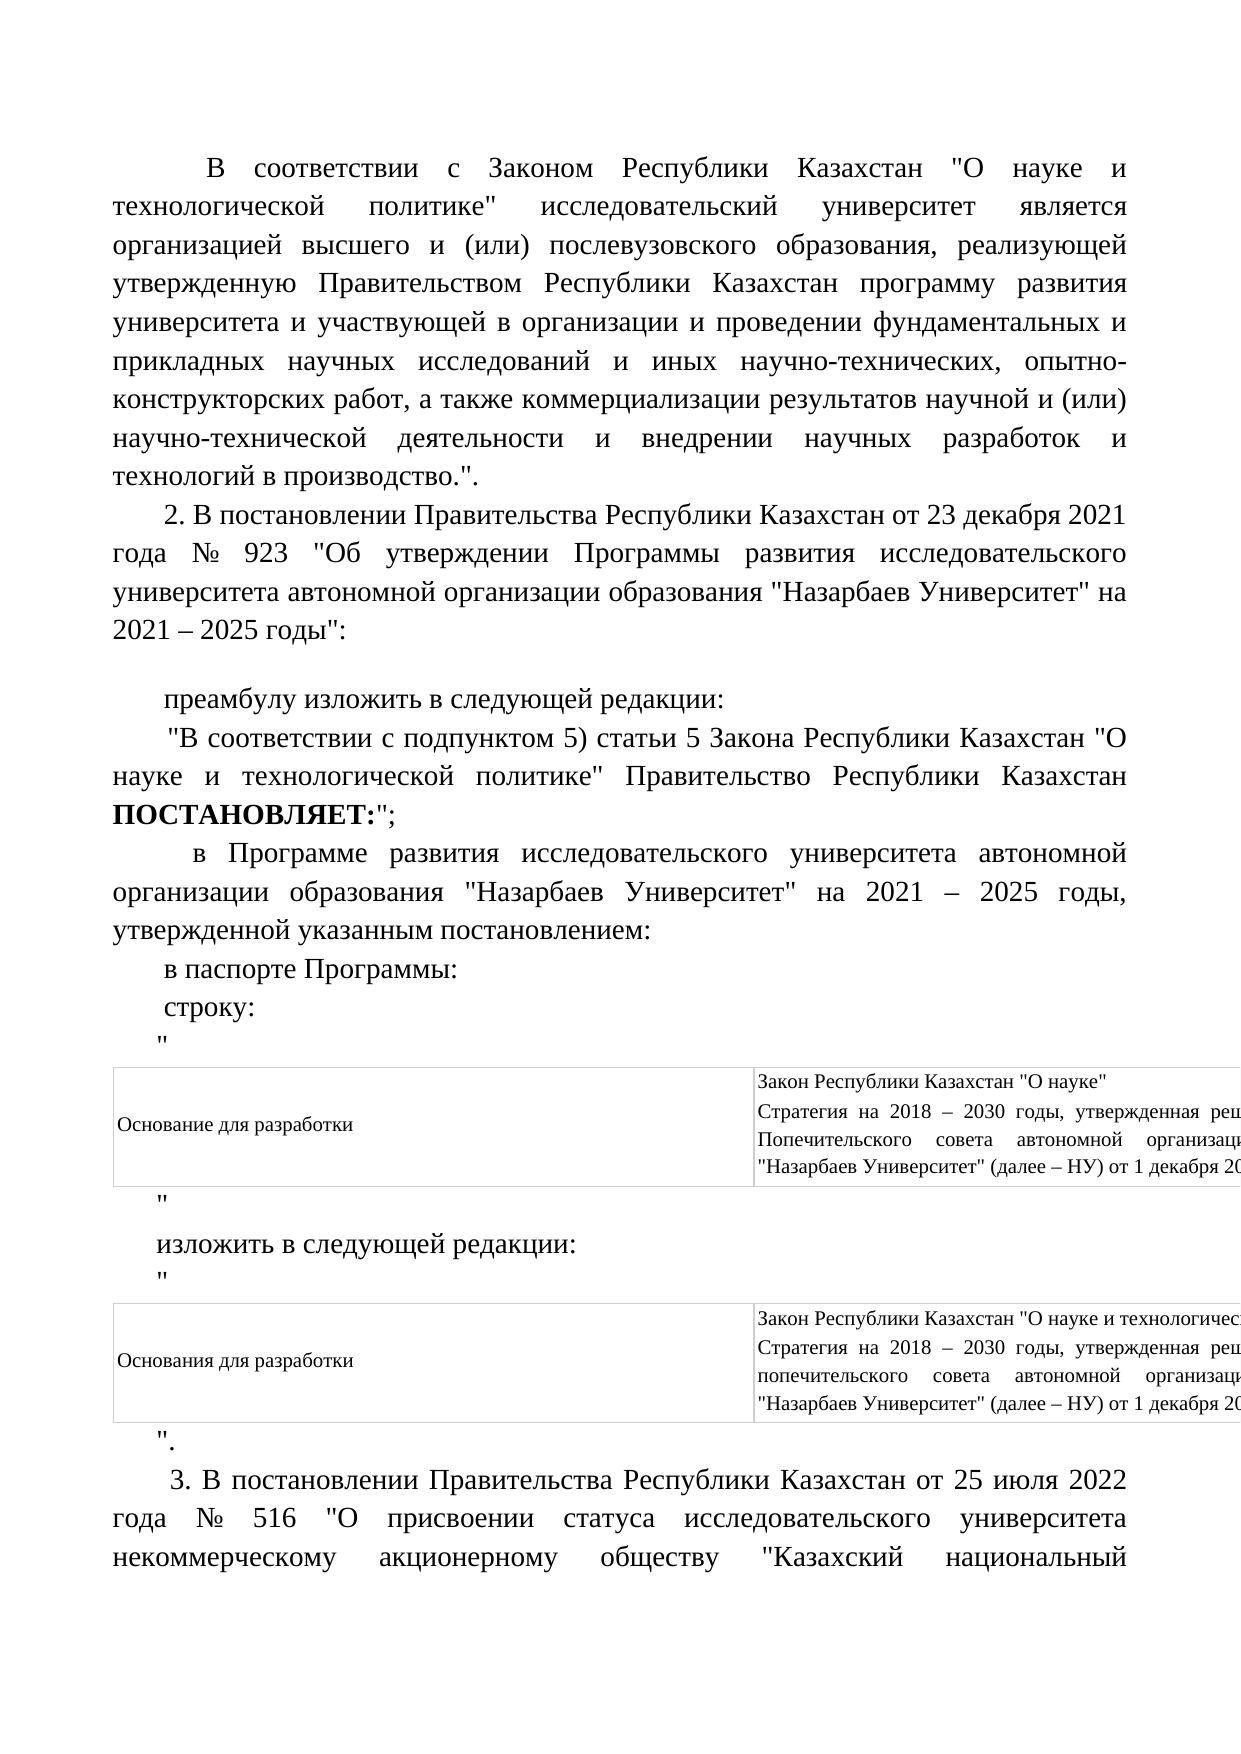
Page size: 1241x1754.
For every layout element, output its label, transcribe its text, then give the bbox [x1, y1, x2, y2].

text 2. В постановлении Правительства Республики Казахстан от 23 декабря 2021 года № 923 "Об утверждении Программы развития исследовательского университета автономной организации образования "Назарбаев Университет" на 2021 – 2025 годы": [112, 497, 1128, 646]
text строку: [112, 989, 1128, 1023]
text в Программе развития исследовательского университета автономной организации образования "Назарбаев Университет" на 2021 – 2025 годы, утвержденной указанным постановлением: [112, 835, 1128, 946]
table_header Основания для разработки [114, 1304, 753, 1422]
text В соответствии с Законом Республики Казахстан "О науке и технологической политике" исследовательский университет является организацией высшего и (или) послевузовского образования, реализующей утвержденную Правительством Республики Казахстан программу развития университета и участвующей в организации и проведении фундаментальных и прикладных научных исследований и иных научно-технических, опытно-конструкторских работ, а также коммерциализации результатов научной и (или) научно-технической деятельности и внедрении научных разработок и технологий в производство.". [112, 150, 1128, 492]
text " [112, 1264, 1128, 1298]
text "В соответствии с подпунктом 5) статьи 5 Закона Республики Казахстан "О науке и технологической политике" Правительство Республики Казахстан ПОСТАНОВЛЯЕТ:"; [112, 720, 1128, 830]
text ". [112, 1423, 1128, 1457]
text изложить в следующей редакции: [112, 1226, 1128, 1259]
text " [112, 1187, 1128, 1221]
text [112, 1462, 1128, 1572]
table_header Закон Республики Казахстан "О науке" Стратегия на 2018 – 2030 годы, утвержденная решением Высшего Попечительского совета автономной организации образования "Назарбаев Университет" (далее – НУ) от 1 декабря 2018 г. № 6 [755, 1068, 1240, 1186]
text " [112, 1028, 1128, 1062]
table_header Закон Республики Казахстан "О науке и технологической политике". Стратегия на 2018 – 2030 годы, утвержденная решением Высшего попечительского совета автономной организации образования "Назарбаев Университет" (далее – НУ) от 1 декабря 2018 года № 6 [755, 1304, 1240, 1422]
table_header Основание для разработки [114, 1068, 753, 1186]
text преамбулу изложить в следующей редакции: [112, 681, 1128, 715]
text в паспорте Программы: [112, 951, 1128, 984]
